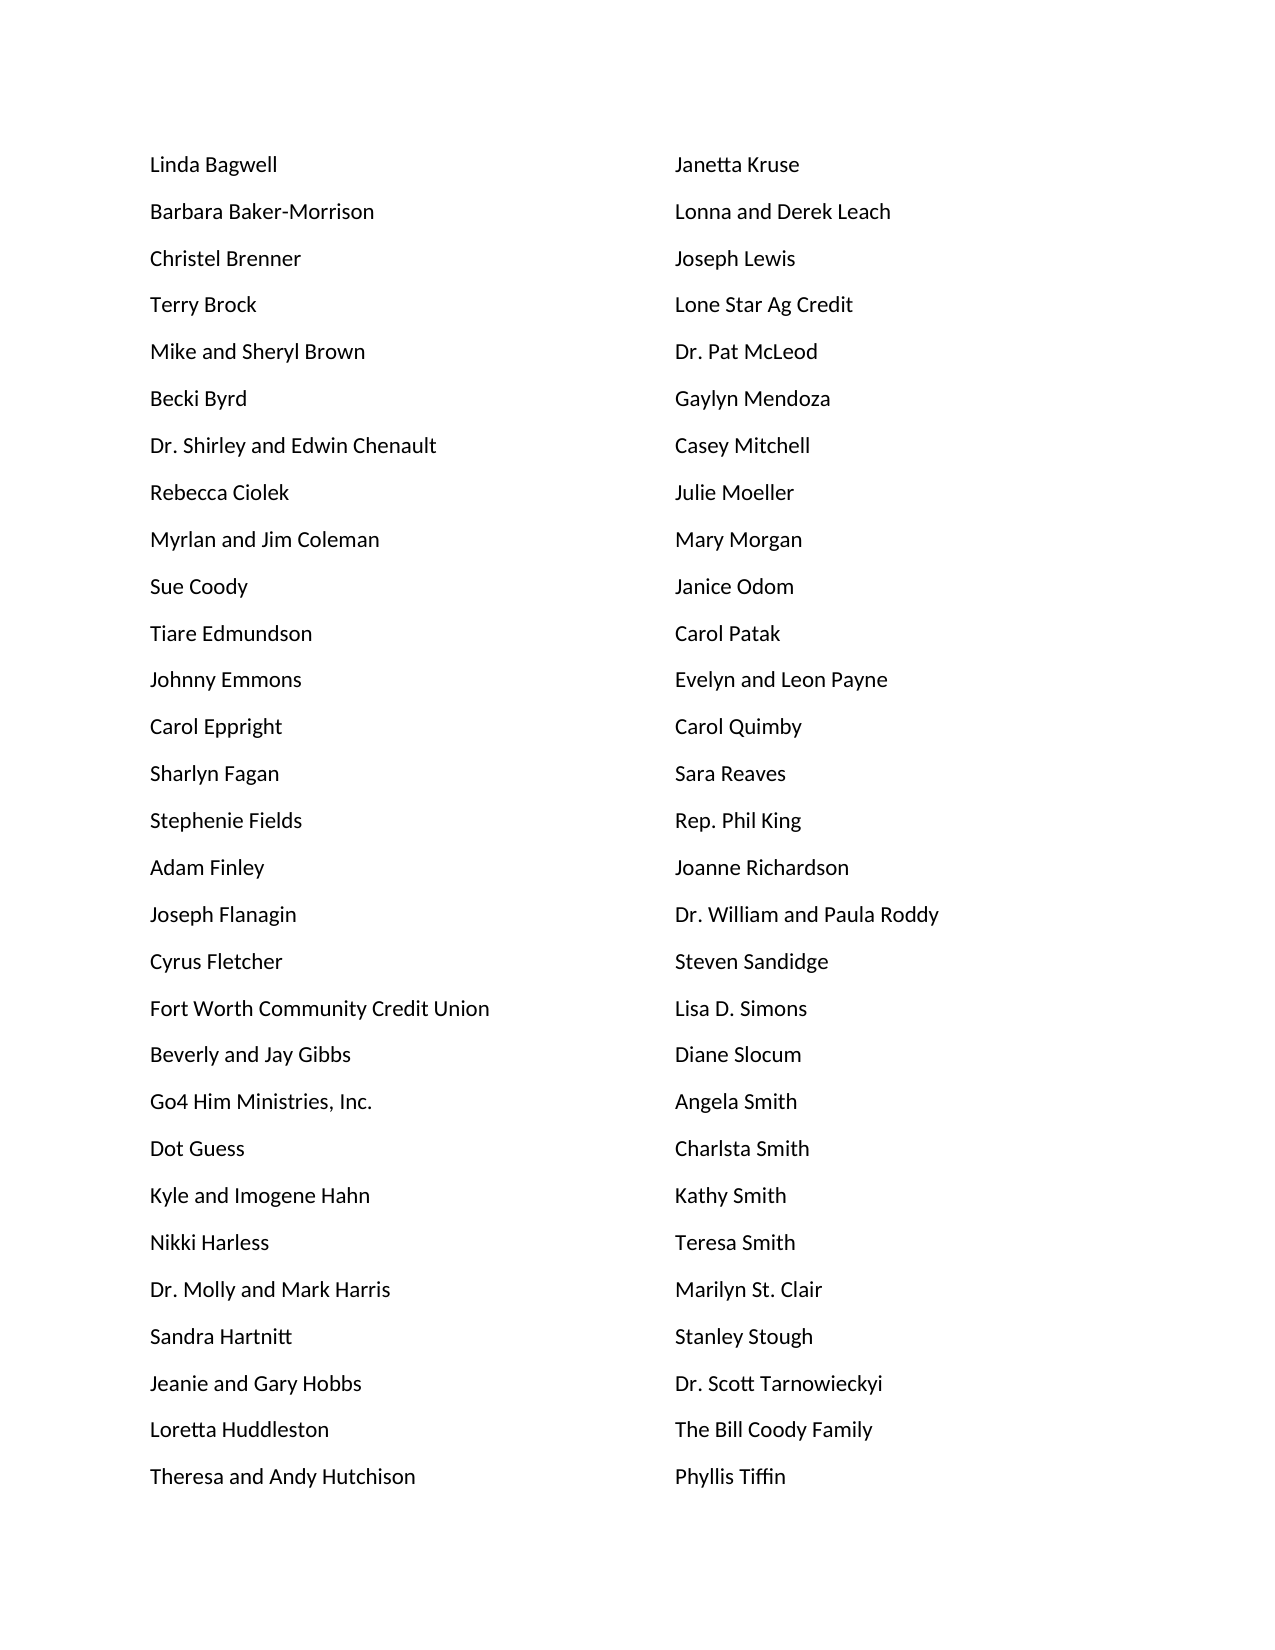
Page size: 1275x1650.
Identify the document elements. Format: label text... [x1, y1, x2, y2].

text Barbara Baker-Morrison [150, 197, 600, 225]
text Joseph Lewis [675, 244, 1125, 272]
text Kathy Smith [675, 1181, 1125, 1209]
text Linda Bagwell [150, 150, 600, 178]
text Joseph Flanagin [150, 900, 600, 928]
text Dr. Molly and Mark Harris [150, 1275, 600, 1303]
text Stephenie Fields [150, 806, 600, 834]
text Fort Worth Community Credit Union [150, 994, 600, 1022]
text Beverly and Jay Gibbs [150, 1041, 600, 1069]
text Lisa D. Simons [675, 994, 1125, 1022]
text Steven Sandidge [675, 947, 1125, 975]
text Rep. Phil King [675, 806, 1125, 834]
text Sue Coody [150, 572, 600, 600]
text Teresa Smith [675, 1228, 1125, 1256]
text Christel Brenner [150, 244, 600, 272]
text Julie Moeller [675, 478, 1125, 506]
text Evelyn and Leon Payne [675, 666, 1125, 694]
text Rebecca Ciolek [150, 478, 600, 506]
text Carol Quimby [675, 712, 1125, 741]
text Sara Reaves [675, 759, 1125, 787]
text Phyllis Tiffin [675, 1462, 1125, 1491]
text Johnny Emmons [150, 666, 600, 694]
text Janice Odom [675, 572, 1125, 600]
text Charlsta Smith [675, 1134, 1125, 1162]
text Jeanie and Gary Hobbs [150, 1369, 600, 1397]
text Cyrus Fletcher [150, 947, 600, 975]
text Sandra Hartnitt [150, 1322, 600, 1350]
text Mike and Sheryl Brown [150, 337, 600, 366]
text Myrlan and Jim Coleman [150, 525, 600, 553]
text Dr. Shirley and Edwin Chenault [150, 431, 600, 459]
text Angela Smith [675, 1087, 1125, 1116]
text Carol Patak [675, 619, 1125, 647]
text Joanne Richardson [675, 853, 1125, 881]
text Dr. William and Paula Roddy [675, 900, 1125, 928]
text Stanley Stough [675, 1322, 1125, 1350]
text Dr. Pat McLeod [675, 337, 1125, 366]
text Diane Slocum [675, 1041, 1125, 1069]
text Janetta Kruse [675, 150, 1125, 178]
text Gaylyn Mendoza [675, 384, 1125, 412]
text The Bill Coody Family [675, 1416, 1125, 1444]
text Lonna and Derek Leach [675, 197, 1125, 225]
text Terry Brock [150, 291, 600, 319]
text Lone Star Ag Credit [675, 291, 1125, 319]
text Dr. Scott Tarnowieckyi [675, 1369, 1125, 1397]
text Nikki Harless [150, 1228, 600, 1256]
text Mary Morgan [675, 525, 1125, 553]
text Marilyn St. Clair [675, 1275, 1125, 1303]
text Adam Finley [150, 853, 600, 881]
text Carol Eppright [150, 712, 600, 741]
text Kyle and Imogene Hahn [150, 1181, 600, 1209]
text Tiare Edmundson [150, 619, 600, 647]
text Casey Mitchell [675, 431, 1125, 459]
text Loretta Huddleston [150, 1416, 600, 1444]
text Dot Guess [150, 1134, 600, 1162]
text Becki Byrd [150, 384, 600, 412]
text Theresa and Andy Hutchison [150, 1462, 600, 1491]
text Sharlyn Fagan [150, 759, 600, 787]
text Go4 Him Ministries, Inc. [150, 1087, 600, 1116]
